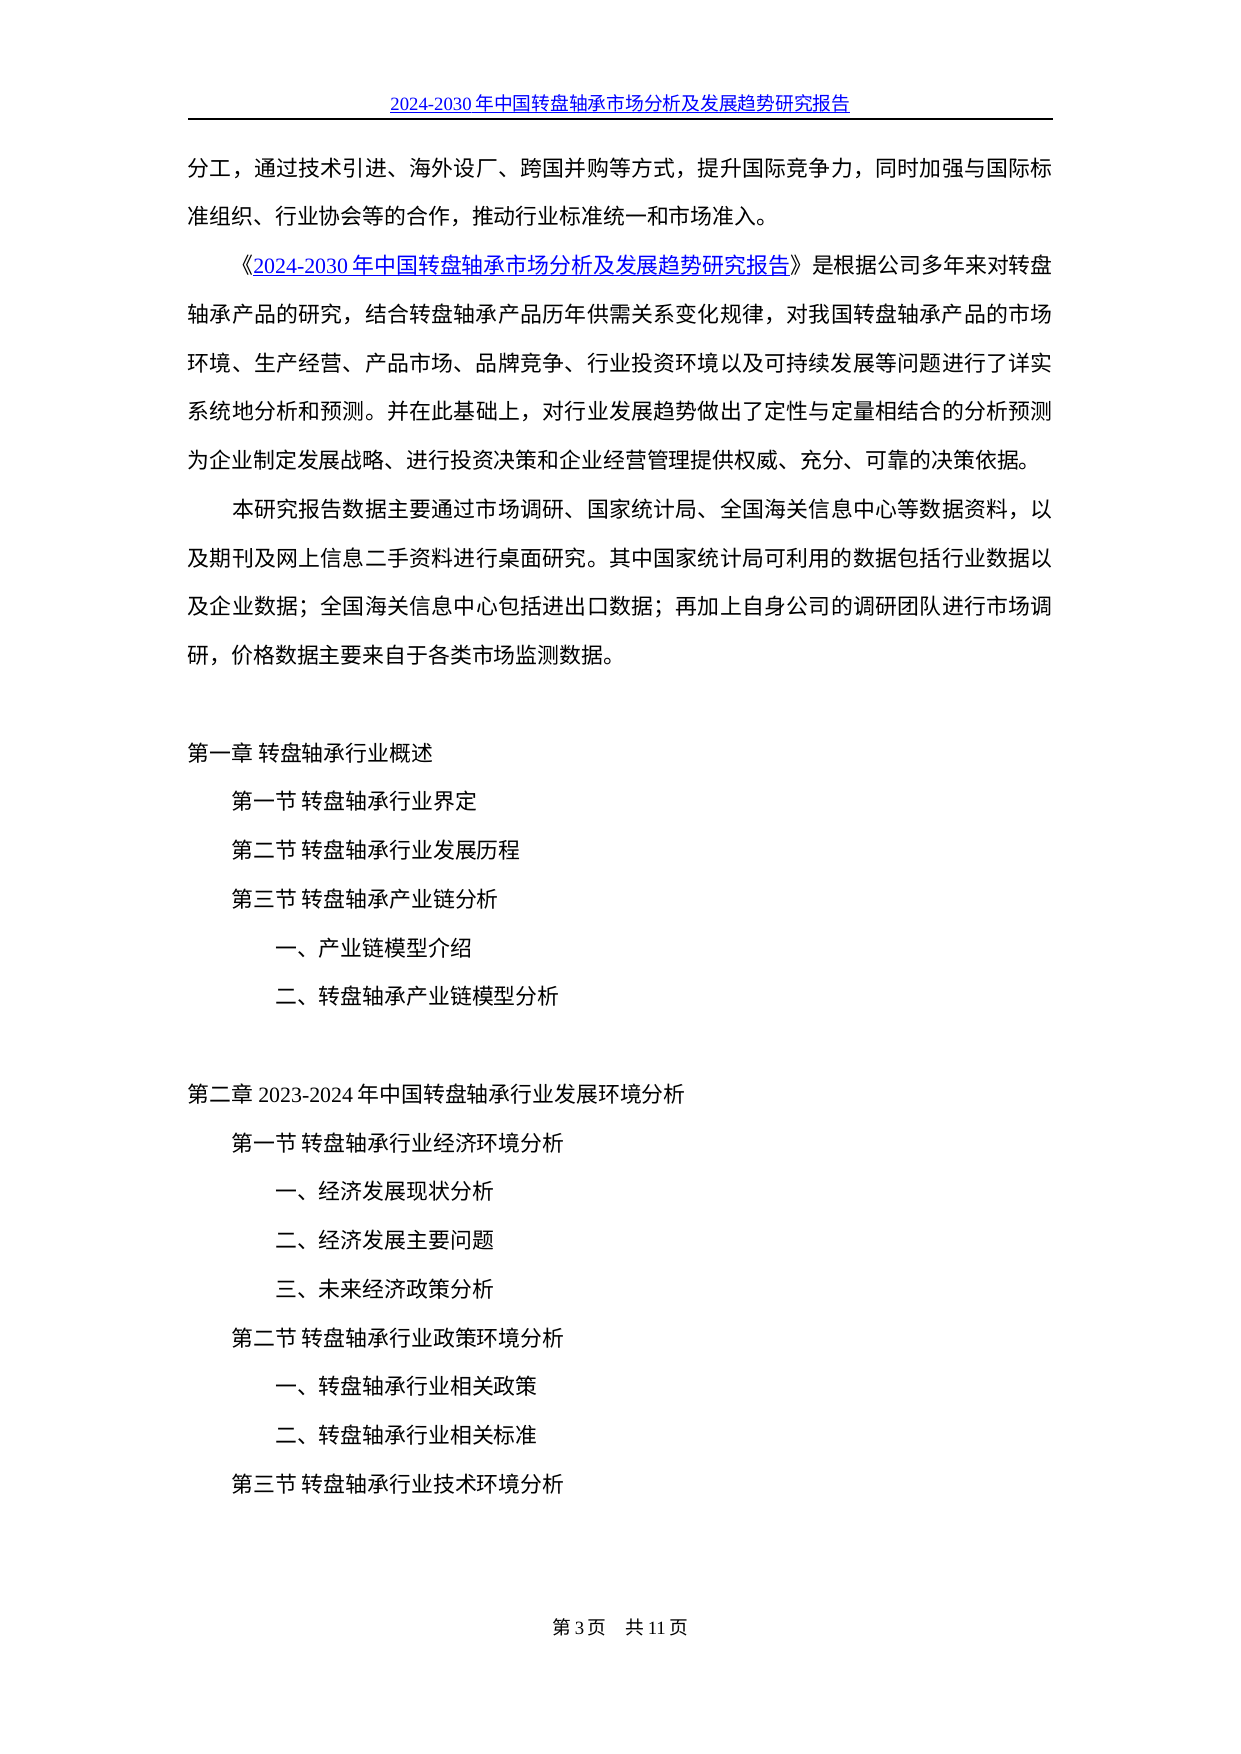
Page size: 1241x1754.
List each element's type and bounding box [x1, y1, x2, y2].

text [187, 150, 1053, 1499]
